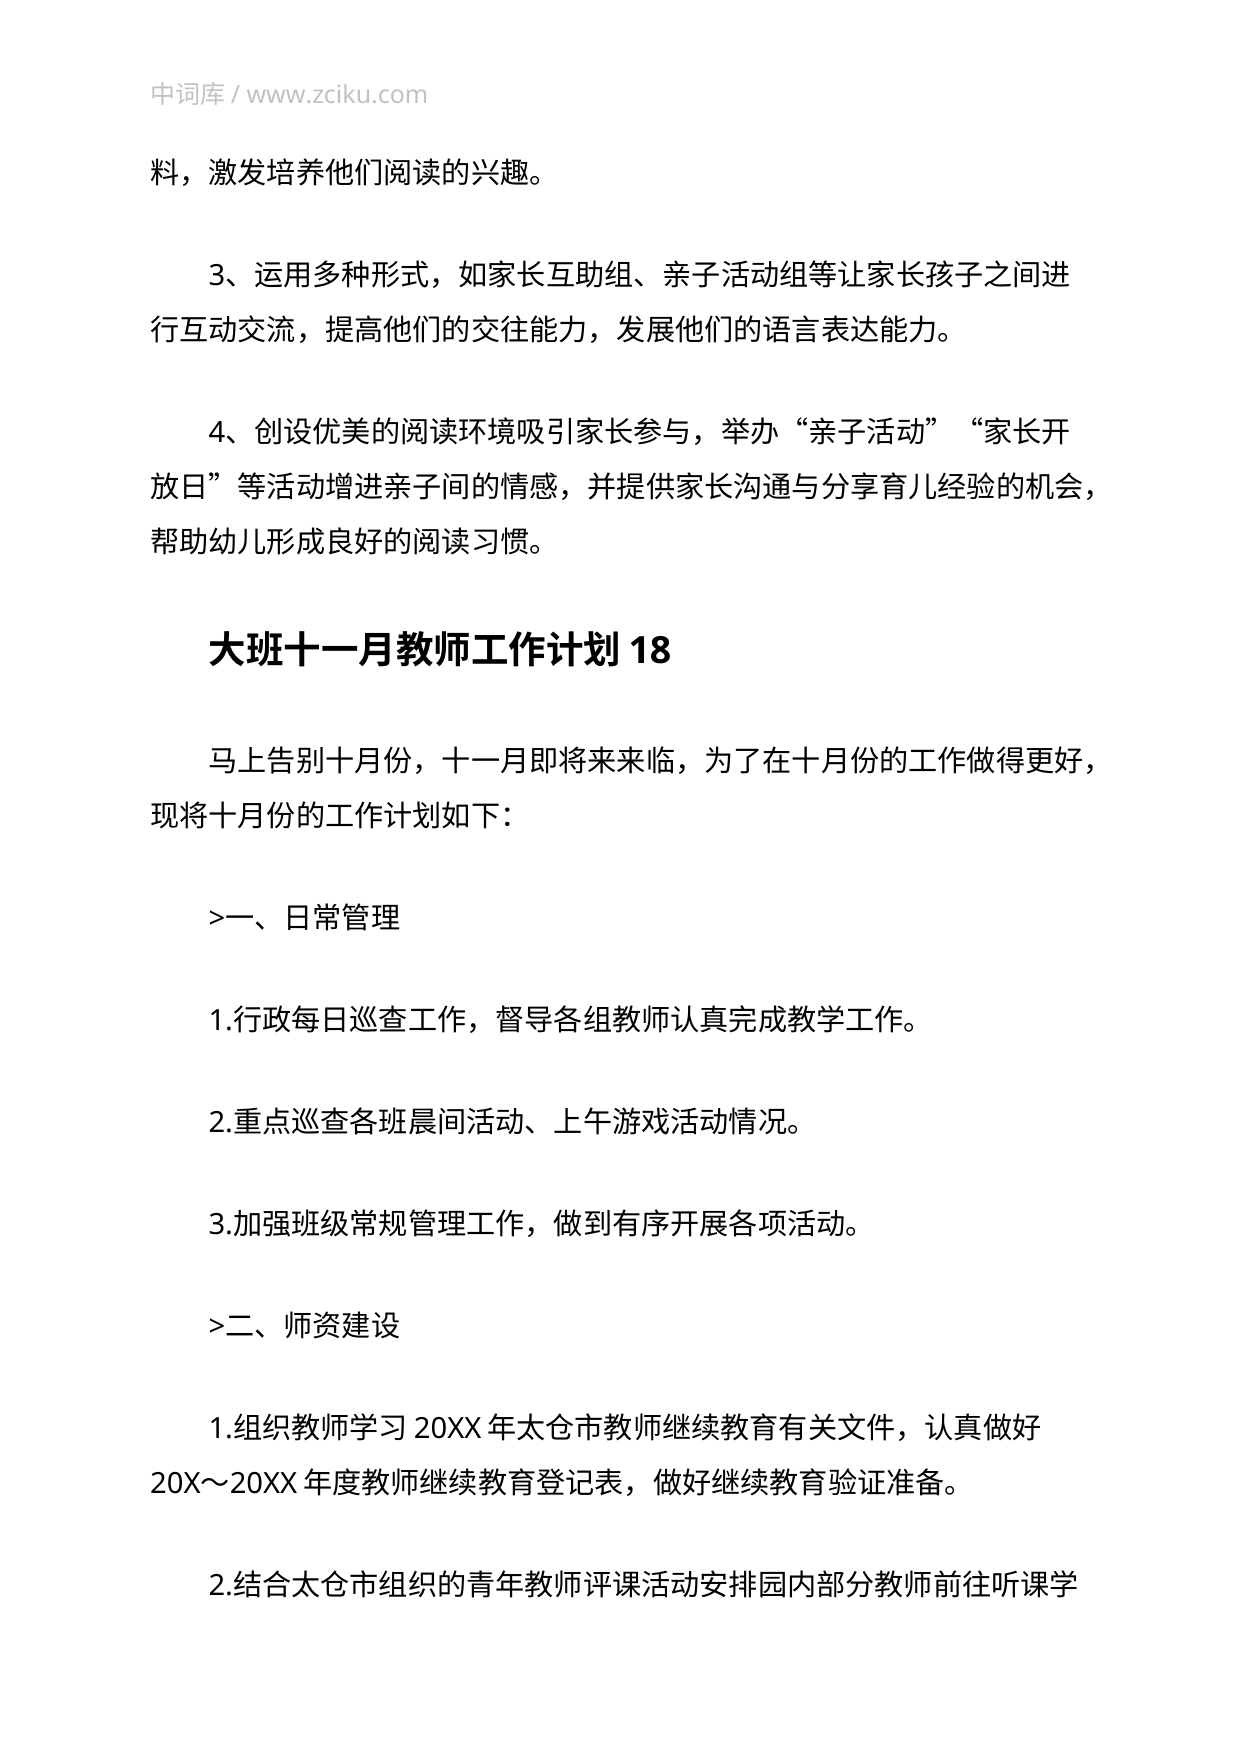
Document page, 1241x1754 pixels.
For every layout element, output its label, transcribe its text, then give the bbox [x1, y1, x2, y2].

text >二、师资建设 [150, 1302, 1090, 1345]
text 3、运用多种形式，如家长互助组、亲子活动组等让家长孩子之间进行互动交流，提高他们的交往能力，发展他们的语言表达能力。 [150, 252, 1090, 349]
text 2.重点巡查各班晨间活动、上午游戏活动情况。 [150, 1098, 1090, 1141]
text >一、日常管理 [150, 894, 1090, 937]
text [150, 150, 1090, 192]
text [150, 1561, 1090, 1604]
text 1.行政每日巡查工作，督导各组教师认真完成教学工作。 [150, 996, 1090, 1039]
text 1.组织教师学习20XX年太仓市教师继续教育有关文件，认真做好20X～20XX年度教师继续教育登记表，做好继续教育验证准备。 [150, 1404, 1090, 1502]
text 3.加强班级常规管理工作，做到有序开展各项活动。 [150, 1200, 1090, 1243]
text 马上告别十月份，十一月即将来来临，为了在十月份的工作做得更好，现将十月份的工作计划如下： [150, 738, 1090, 835]
text 4、创设优美的阅读环境吸引家长参与，举办“亲子活动”“家长开放日”等活动增进亲子间的情感，并提供家长沟通与分享育儿经验的机会，帮助幼儿形成良好的阅读习惯。 [150, 408, 1090, 561]
text 大班十一月教师工作计划18 [150, 620, 1090, 675]
